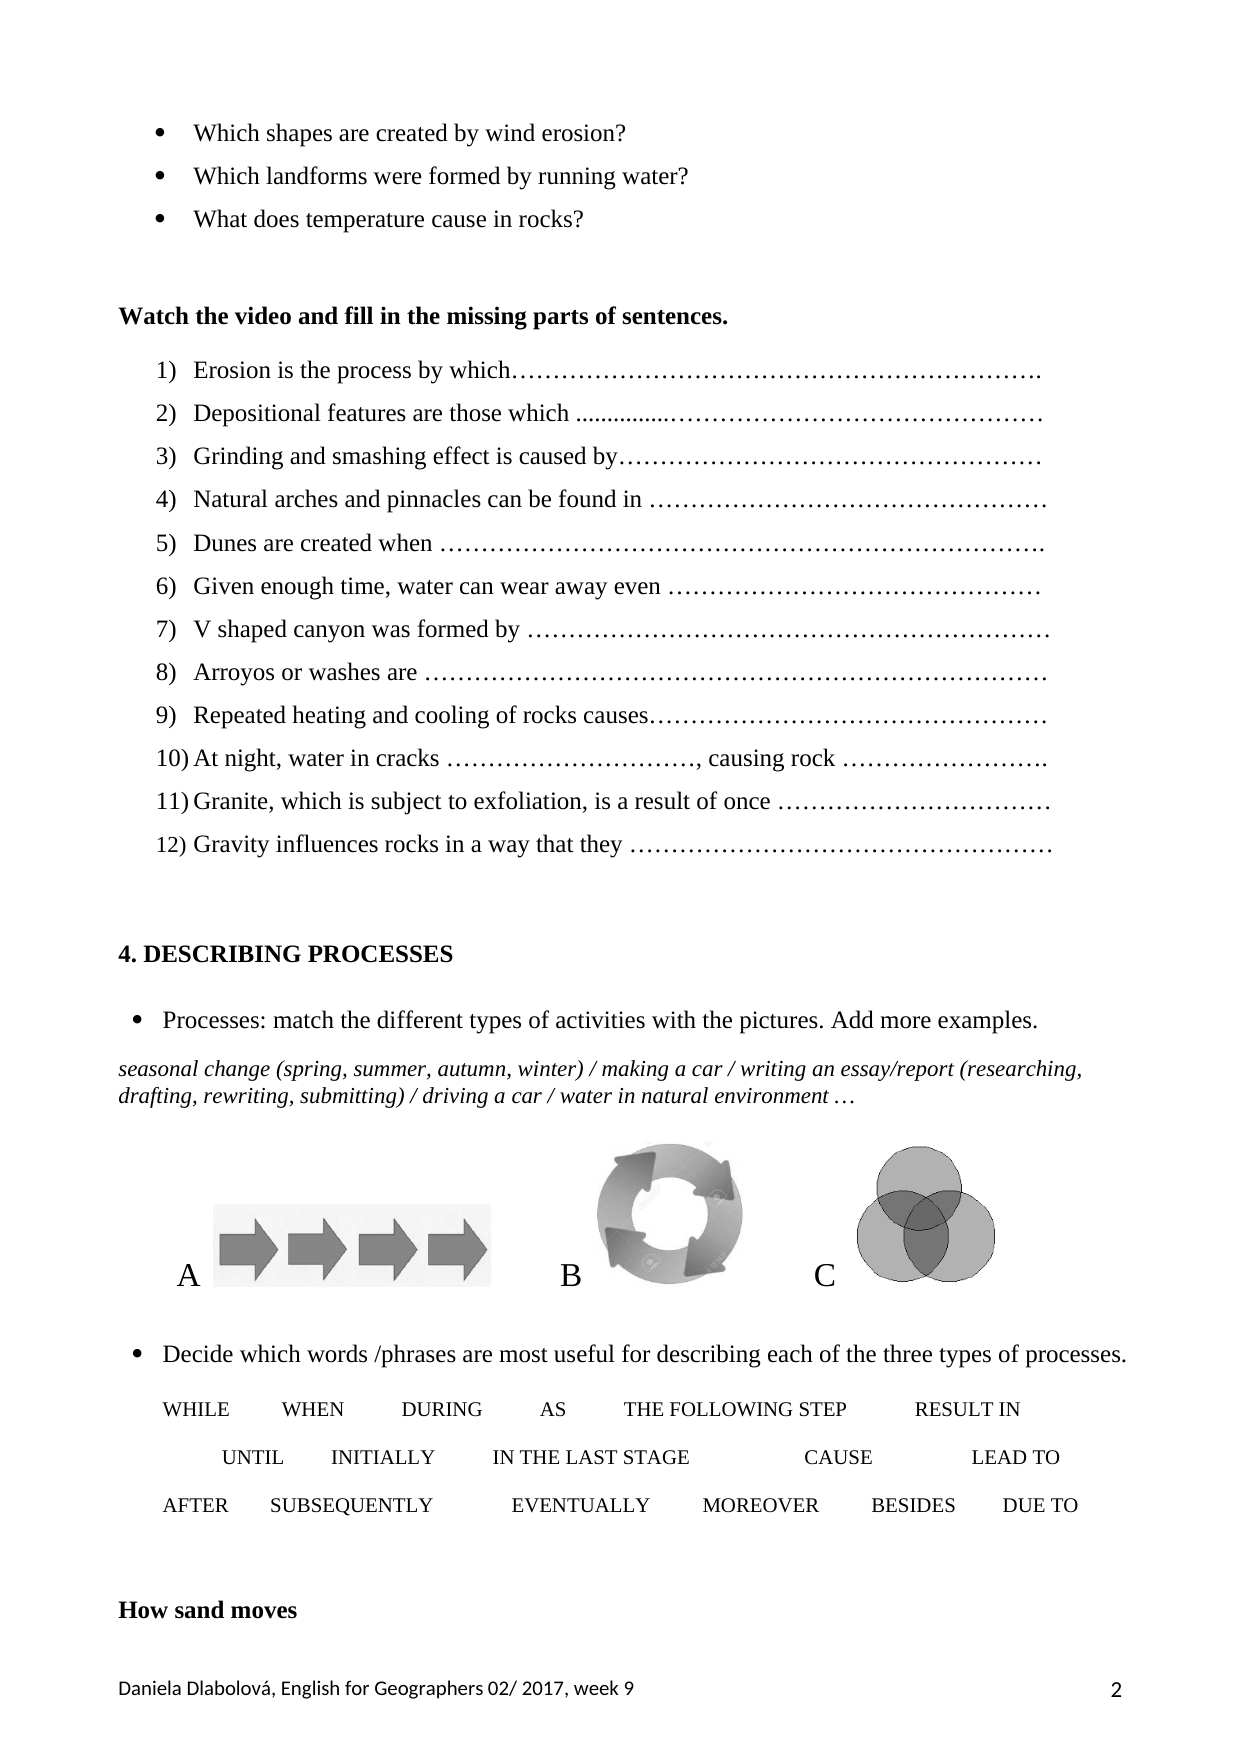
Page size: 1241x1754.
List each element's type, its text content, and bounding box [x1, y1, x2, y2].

text Watch the video and fill in the missing parts of sentences. [118, 301, 1122, 330]
list Natural arches and pinnacles can be found in ………………………………………… [156, 484, 1122, 513]
text 4. DESCRIBING PROCESSES [118, 939, 1122, 967]
list Repeated heating and cooling of rocks causes………………………………………… [156, 700, 1122, 729]
text AFTER SUBSEQUENTLY EVENTUALLY MOREOVER BESIDES DUE TO [162, 1493, 1122, 1517]
list Which shapes are created by wind erosion? [156, 118, 1122, 147]
list Erosion is the process by which………………………………………………………. [156, 355, 1122, 384]
list Decide which words /phrases are most useful for describing each of the three types of processes. [133, 1339, 1137, 1368]
list Grinding and smashing effect is caused by…………………………………………… [156, 441, 1122, 470]
list Arroyos or washes are ………………………………………………………………… [156, 657, 1122, 686]
list Given enough time, water can wear away even ……………………………………… [156, 571, 1122, 599]
text seasonal change (spring, summer, autumn, winter) / making a car / writing an essay/report (researching, drafting, rewriting, submitting) / driving a car / water in natural environment … [118, 1056, 1122, 1108]
text How sand moves [118, 1596, 1122, 1624]
list V shaped canyon was formed by ……………………………………………………… [156, 614, 1122, 643]
list Processes: match the different types of activities with the pictures. Add more examples. [133, 1005, 1122, 1033]
picture [213, 1204, 492, 1287]
list What does temperature cause in rocks? [156, 204, 1122, 233]
list At night, water in cracks …………………………, causing rock ……………………. [156, 743, 1122, 772]
picture [594, 1141, 744, 1287]
list Dunes are created when ………………………………………………………………. [156, 528, 1122, 556]
list Depositional features are those which ...............……………………………………… [156, 398, 1122, 427]
list Which landforms were formed by running water? [156, 161, 1122, 190]
list Granite, which is subject to exfoliation, is a result of once …………………………… [156, 786, 1122, 815]
text WHILE WHEN DURING AS THE FOLLOWING STEP RESULT IN UNTIL INITIALLY IN THE LAST STAGE CAUSE LEAD TO [162, 1397, 1122, 1469]
list Gravity influences rocks in a way that they …………………………………………… [156, 829, 1122, 858]
